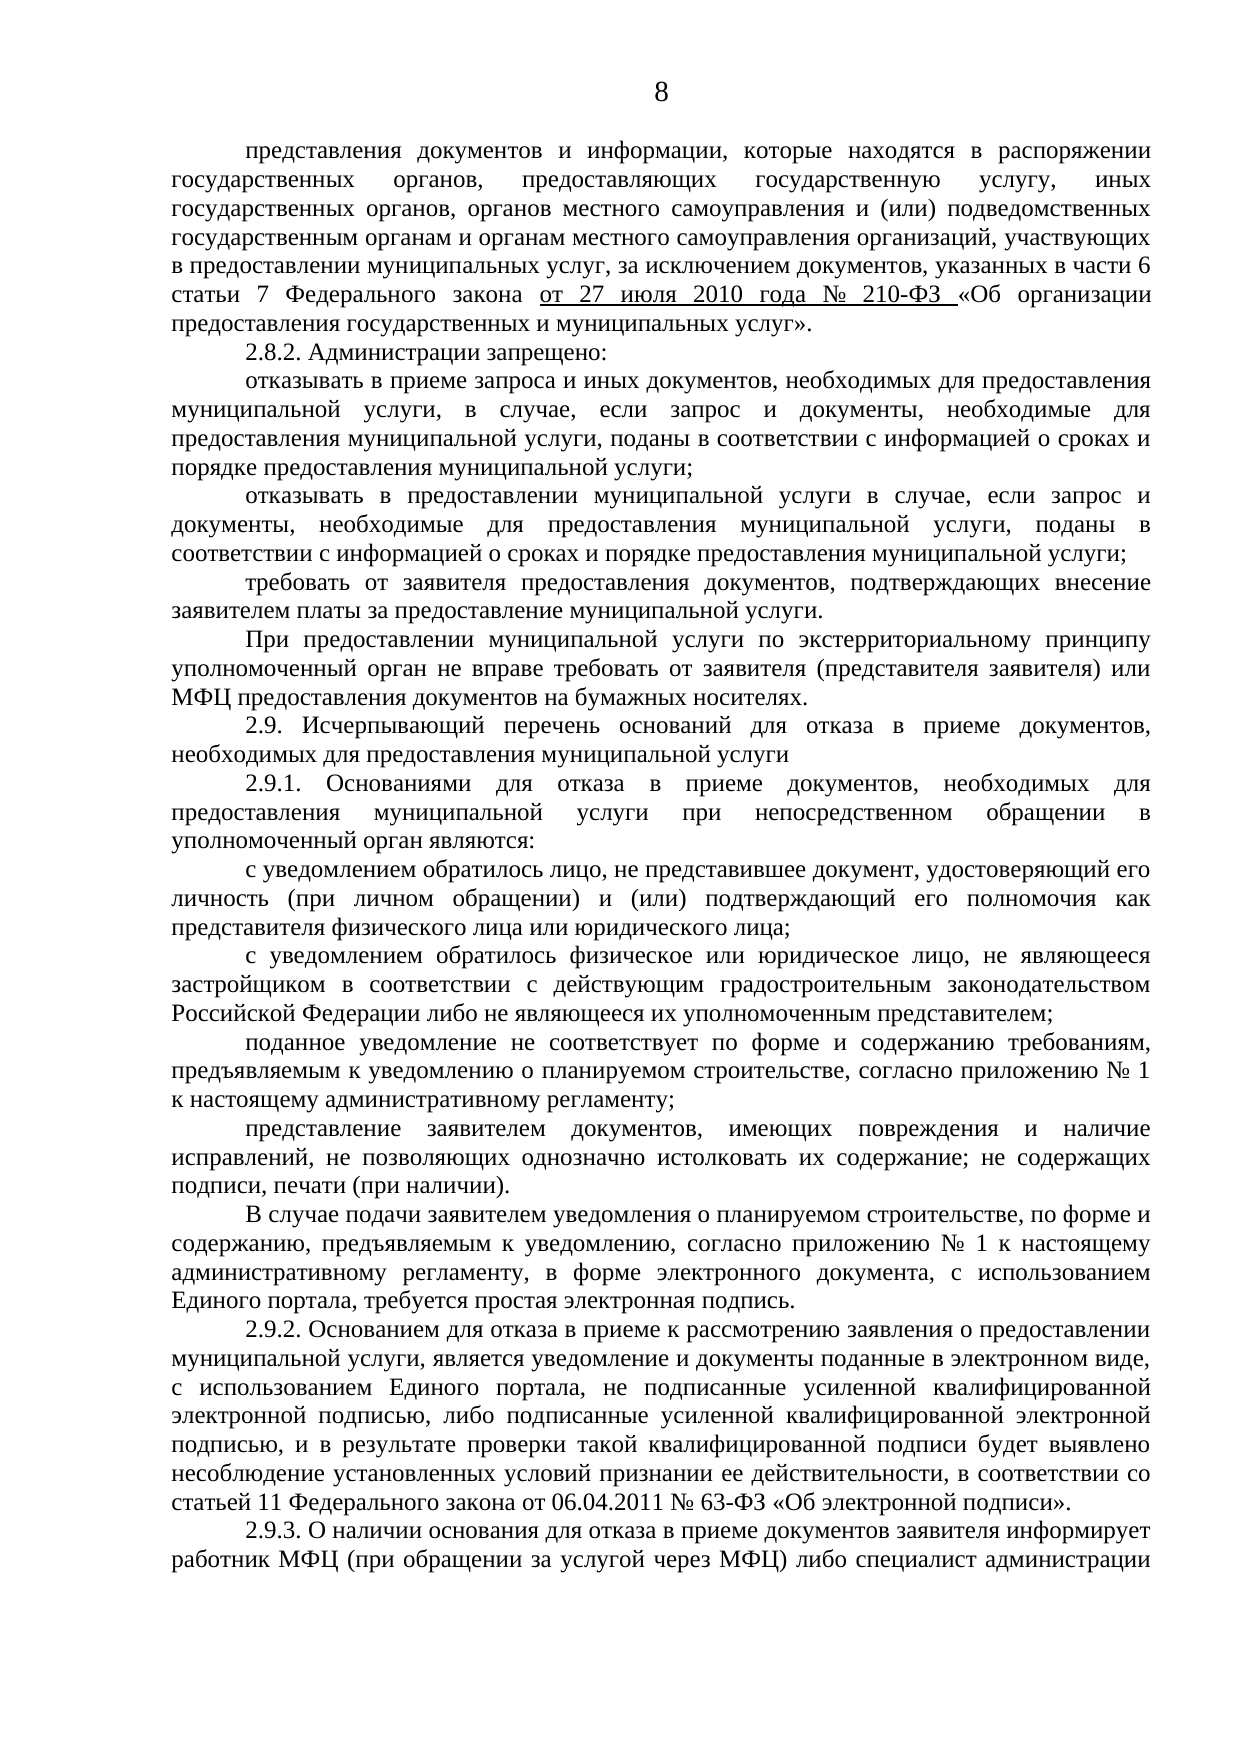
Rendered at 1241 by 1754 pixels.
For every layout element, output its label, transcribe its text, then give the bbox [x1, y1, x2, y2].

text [171, 1515, 1152, 1573]
text 2.9. Исчерпывающий перечень оснований для отказа в приеме документов, необходимых для предоставления муниципальной услуги [171, 710, 1152, 768]
text 2.9.1. Основаниями для отказа в приеме документов, необходимых для предоставления муниципальной услуги при непосредственном обращении в уполномоченный орган являются: [171, 768, 1152, 854]
text отказывать в предоставлении муниципальной услуги в случае, если запрос и документы, необходимые для предоставления муниципальной услуги, поданы в соответствии с информацией о сроках и порядке предоставления муниципальной услуги; [171, 480, 1152, 567]
text с уведомлением обратилось физическое или юридическое лицо, не являющееся застройщиком в соответствии с действующим градостроительным законодательством Российской Федерации либо не являющееся их уполномоченным представителем; [171, 940, 1152, 1027]
text 2.8.2. Администрации запрещено: [171, 337, 1152, 365]
text с уведомлением обратилось лицо, не представившее документ, удостоверяющий его личность (при личном обращении) и (или) подтверждающий его полномочия как представителя физического лица или юридического лица; [171, 854, 1152, 940]
text требовать от заявителя предоставления документов, подтверждающих внесение заявителем платы за предоставление муниципальной услуги. [171, 567, 1152, 624]
text поданное уведомление не соответствует по форме и содержанию требованиям, предъявляемым к уведомлению о планируемом строительстве, согласно приложению № 1 к настоящему административному регламенту; [171, 1027, 1152, 1113]
text 2.9.2. Основанием для отказа в приеме к рассмотрению заявления о предоставлении муниципальной услуги, является уведомление и документы поданные в электронном виде, с использованием Единого портала, не подписанные усиленной квалифицированной электронной подписью, либо подписанные усиленной квалифицированной электронной подписью, и в результате проверки такой квалифицированной подписи будет выявлено несоблюдение установленных условий признании ее действительности, в соответствии со статьей 11 Федерального закона от 06.04.2011 № 63-ФЗ «Об электронной подписи». [171, 1314, 1152, 1515]
text В случае подачи заявителем уведомления о планируемом строительстве, по форме и содержанию, предъявляемым к уведомлению, согласно приложению № 1 к настоящему административному регламенту, в форме электронного документа, с использованием Единого портала, требуется простая электронная подпись. [171, 1199, 1152, 1314]
text представления документов и информации, которые находятся в распоряжении государственных органов, предоставляющих государственную услугу, иных государственных органов, органов местного самоуправления и (или) подведомственных государственным органам и органам местного самоуправления организаций, участвующих в предоставлении муниципальных услуг, за исключением документов, указанных в части 6 статьи 7 Федерального закона от 27 июля 2010 года № 210-ФЗ «Об организации предоставления государственных и муниципальных услуг». [171, 135, 1152, 337]
text При предоставлении муниципальной услуги по экстерриториальному принципу уполномоченный орган не вправе требовать от заявителя (представителя заявителя) или МФЦ предоставления документов на бумажных носителях. [171, 624, 1152, 710]
text отказывать в приеме запроса и иных документов, необходимых для предоставления муниципальной услуги, в случае, если запрос и документы, необходимые для предоставления муниципальной услуги, поданы в соответствии с информацией о сроках и порядке предоставления муниципальной услуги; [171, 365, 1152, 480]
text представление заявителем документов, имеющих повреждения и наличие исправлений, не позволяющих однозначно истолковать их содержание; не содержащих подписи, печати (при наличии). [171, 1113, 1152, 1199]
